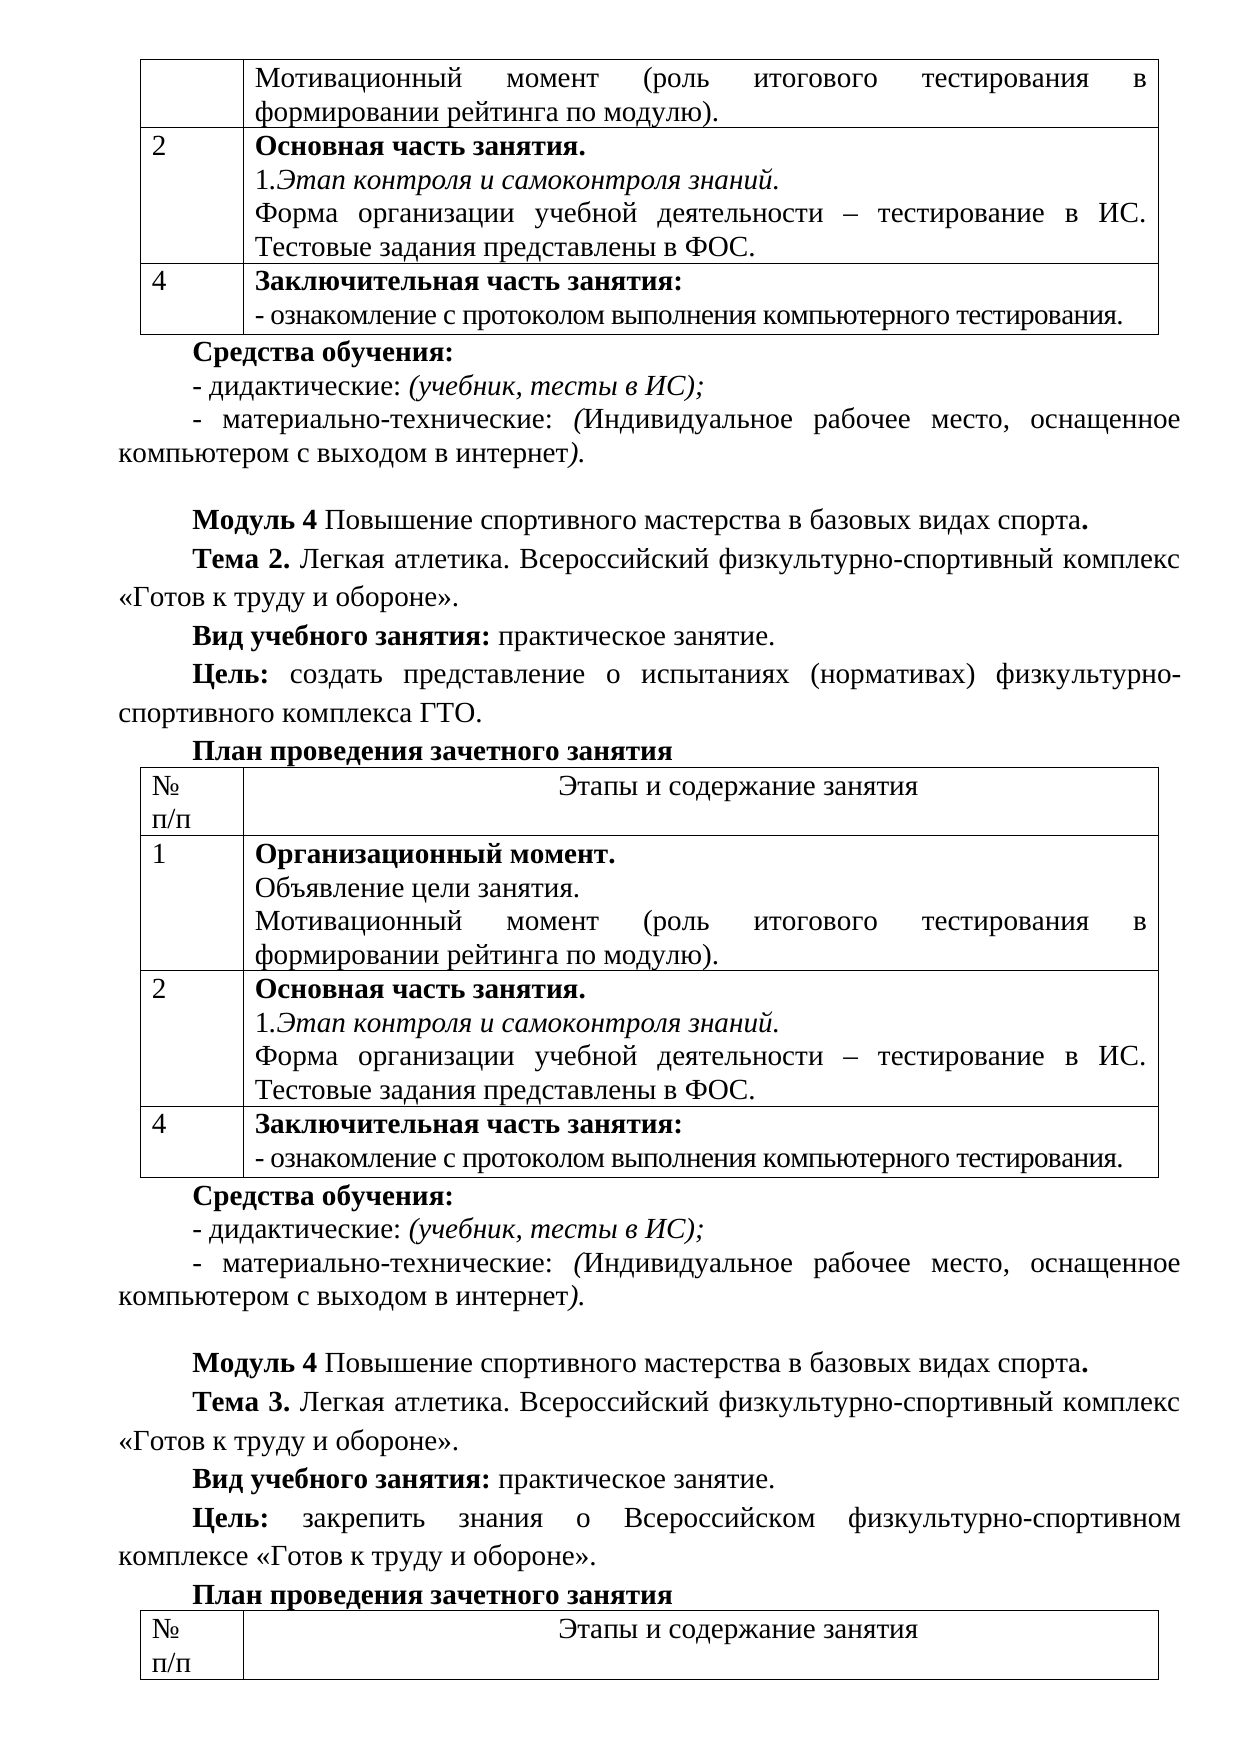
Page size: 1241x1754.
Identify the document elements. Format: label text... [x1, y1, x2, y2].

table_cell 4 [141, 1107, 243, 1177]
text Вид учебного занятия: практическое занятие. [118, 1461, 1181, 1495]
text - дидактические: (учебник, тесты в ИС); [118, 1211, 1181, 1245]
table_cell Заключительная часть занятия: - ознакомление с протоколом выполнения компьютерного тестирования. [244, 1107, 1158, 1177]
text Вид учебного занятия: практическое занятие. [118, 618, 1181, 651]
table_cell Основная часть занятия. 1.Этап контроля и самоконтроля знаний. Форма организации учебной деятельности – тестирование в ИС. Тестовые задания представлены в ФОС. [244, 128, 1158, 262]
table_cell Заключительная часть занятия: - ознакомление с протоколом выполнения компьютерного тестирования. [244, 264, 1158, 333]
list - материально-технические: (Индивидуальное рабочее место, оснащенное компьютером с выходом в интернет). [118, 1245, 1181, 1312]
text Средства обучения: [118, 334, 1181, 368]
text План проведения зачетного занятия [118, 1577, 1181, 1610]
text Цель: создать представление о испытаниях (нормативах) физкультурно-спортивного комплекса ГТО. [118, 656, 1181, 728]
text Цель: закрепить знания о Всероссийском физкультурно-спортивном комплексе «Готов к труду и обороне». [118, 1500, 1181, 1572]
text Тема 2. Легкая атлетика. Всероссийский физкультурно-спортивный комплекс «Готов к труду и обороне». [118, 541, 1181, 613]
table_cell 1 [141, 60, 243, 127]
table_cell 2 [141, 128, 243, 262]
list - материально-технические: (Индивидуальное рабочее место, оснащенное компьютером с выходом в интернет). [118, 402, 1181, 469]
table_cell 2 [141, 971, 243, 1106]
table_header № п/п [141, 1611, 243, 1678]
text Тема 3. Легкая атлетика. Всероссийский физкультурно-спортивный комплекс «Готов к труду и обороне». [118, 1384, 1181, 1456]
table_cell 4 [141, 264, 243, 333]
text - дидактические: (учебник, тесты в ИС); [118, 368, 1181, 402]
table_header № п/п [141, 768, 243, 835]
text Средства обучения: [118, 1178, 1181, 1211]
text Модуль 4 Повышение спортивного мастерства в базовых видах спорта. [118, 502, 1181, 536]
text Модуль 4 Повышение спортивного мастерства в базовых видах спорта. [118, 1346, 1181, 1379]
table_cell Основная часть занятия. 1.Этап контроля и самоконтроля знаний. Форма организации учебной деятельности – тестирование в ИС. Тестовые задания представлены в ФОС. [244, 971, 1158, 1106]
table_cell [244, 60, 1158, 127]
table_header Этапы и содержание занятия [244, 768, 1158, 835]
text План проведения зачетного занятия [118, 733, 1181, 767]
table_cell Организационный момент. Объявление цели занятия. Мотивационный момент (роль итогового тестирования в формировании рейтинга по модулю). [244, 836, 1158, 970]
table_header Этапы и содержание занятия [244, 1611, 1158, 1678]
table_cell 1 [141, 836, 243, 970]
